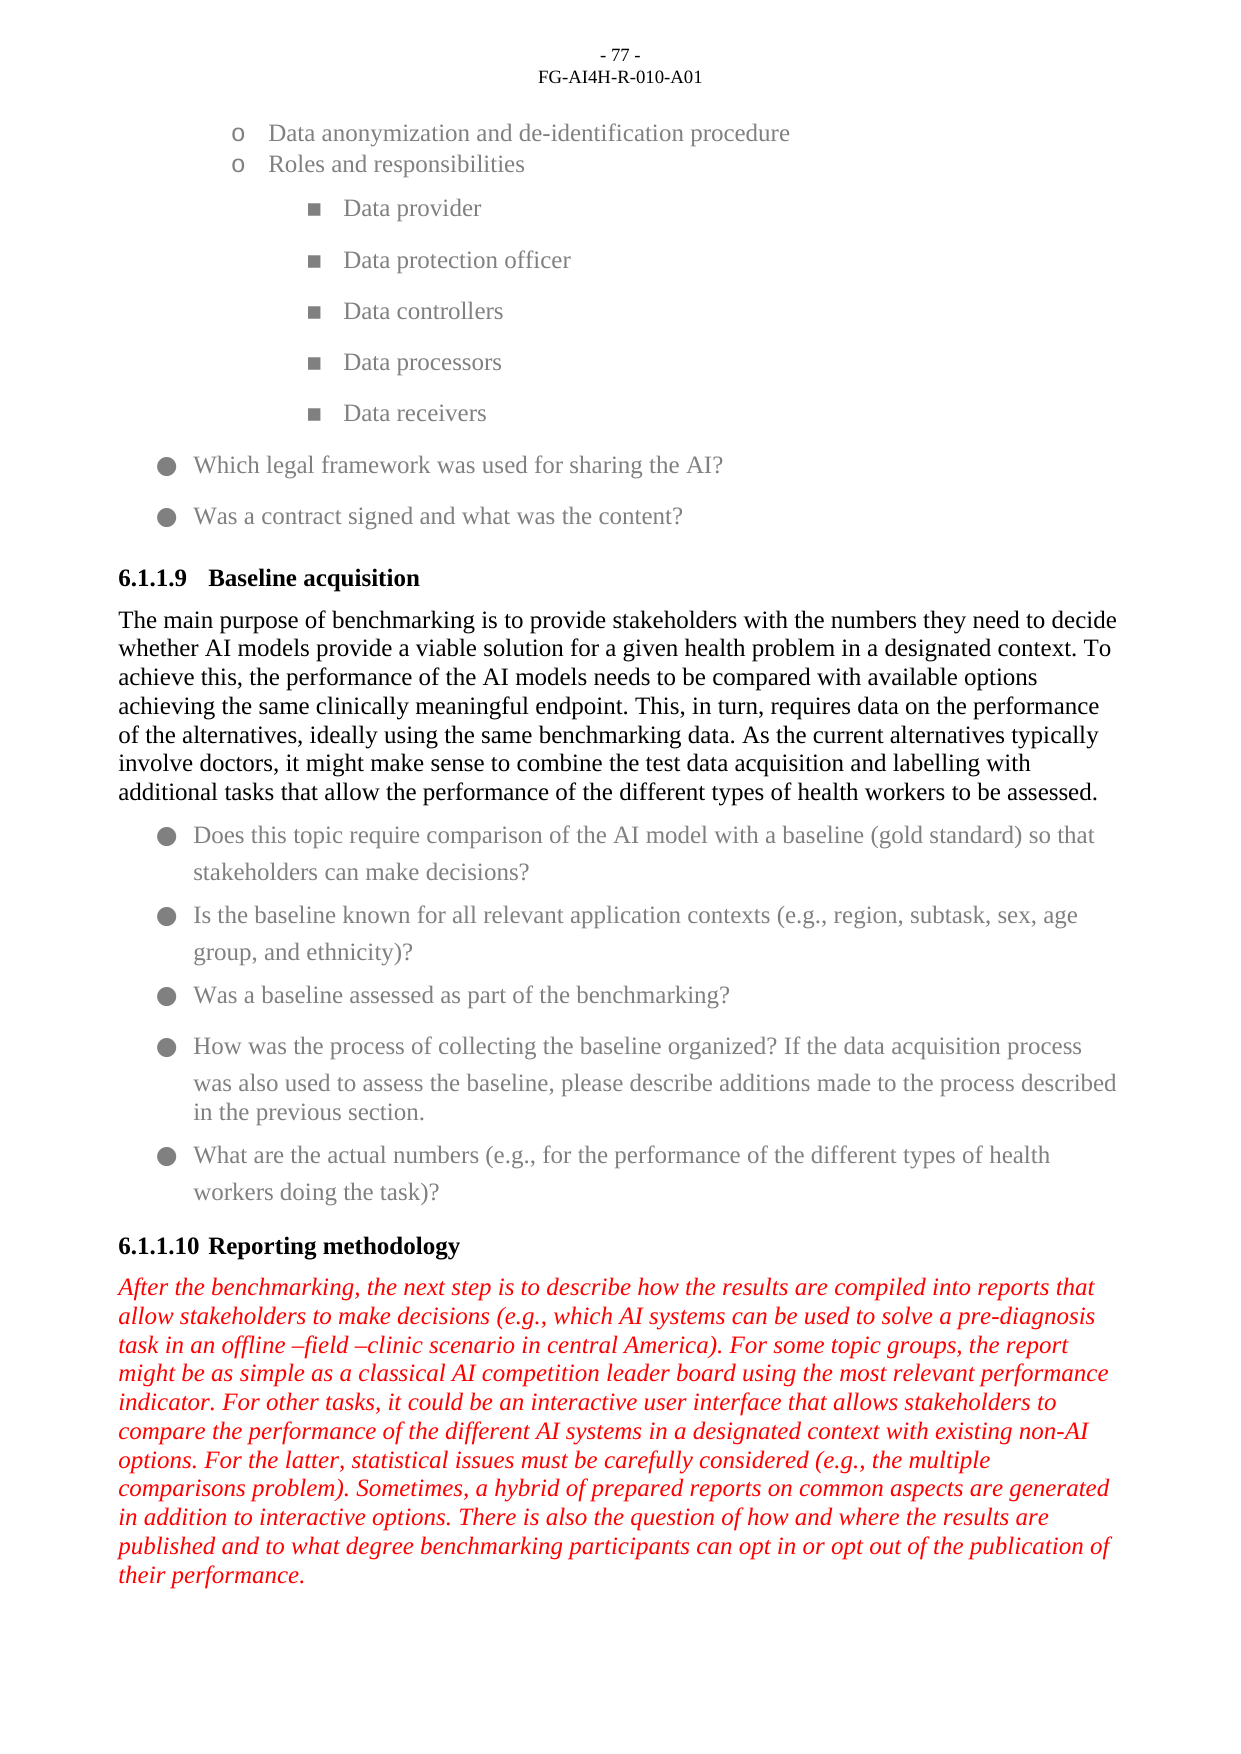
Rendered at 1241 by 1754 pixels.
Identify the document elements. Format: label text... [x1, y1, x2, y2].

list Data protection officer [306, 231, 1122, 282]
list How was the process of collecting the baseline organized? If the data acquisition process was also used to assess the baseline, please describe additions made to the process described in the previous section. [156, 1017, 1122, 1126]
list What are the actual numbers (e.g., for the performance of the different types of health workers doing the task)? [156, 1126, 1122, 1206]
list Was a baseline assessed as part of the benchmarking? [156, 966, 1122, 1017]
list Data receivers [306, 385, 1122, 436]
list Roles and responsibilities [231, 149, 1122, 180]
list Which legal framework was used for sharing the AI? [156, 436, 1122, 487]
list Data provider [306, 180, 1122, 231]
list Data anonymization and de-identification procedure [231, 118, 1122, 149]
list Does this topic require comparison of the AI model with a baseline (gold standard) so that stakeholders can make decisions? [156, 806, 1122, 886]
list Data controllers [306, 282, 1122, 333]
list Is the baseline known for all relevant application contexts (e.g., region, subtask, sex, age group, and ethnicity)? [156, 886, 1122, 966]
text The main purpose of benchmarking is to provide stakeholders with the numbers they need to decide whether AI models provide a viable solution for a given health problem in a designated context. To achieve this, the performance of the AI models needs to be compared with available options achieving the same clinically meaningful endpoint. This, in turn, requires data on the performance of the alternatives, ideally using the same benchmarking data. As the current alternatives typically involve doctors, it might make sense to combine the test data acquisition and labelling with additional tasks that allow the performance of the different types of health workers to be assessed. [118, 605, 1122, 806]
list Data processors [306, 333, 1122, 385]
list Reporting methodology [118, 1231, 1122, 1260]
text After the benchmarking, the next step is to describe how the results are compiled into reports that allow stakeholders to make decisions (e.g., which AI systems can be used to solve a pre-diagnosis task in an offline –field –clinic scenario in central America). For some topic groups, the report might be as simple as a classical AI competition leader board using the most relevant performance indicator. For other tasks, it could be an interactive user interface that allows stakeholders to compare the performance of the different AI systems in a designated context with existing non-AI options. For the latter, statistical issues must be carefully considered (e.g., the multiple comparisons problem). Sometimes, a hybrid of prepared reports on common aspects are generated in addition to interactive options. There is also the question of how and where the results are published and to what degree benchmarking participants can opt in or opt out of the publication of their performance. [118, 1272, 1122, 1588]
list Was a contract signed and what was the content? [156, 487, 1122, 538]
list Baseline acquisition [118, 563, 1122, 592]
